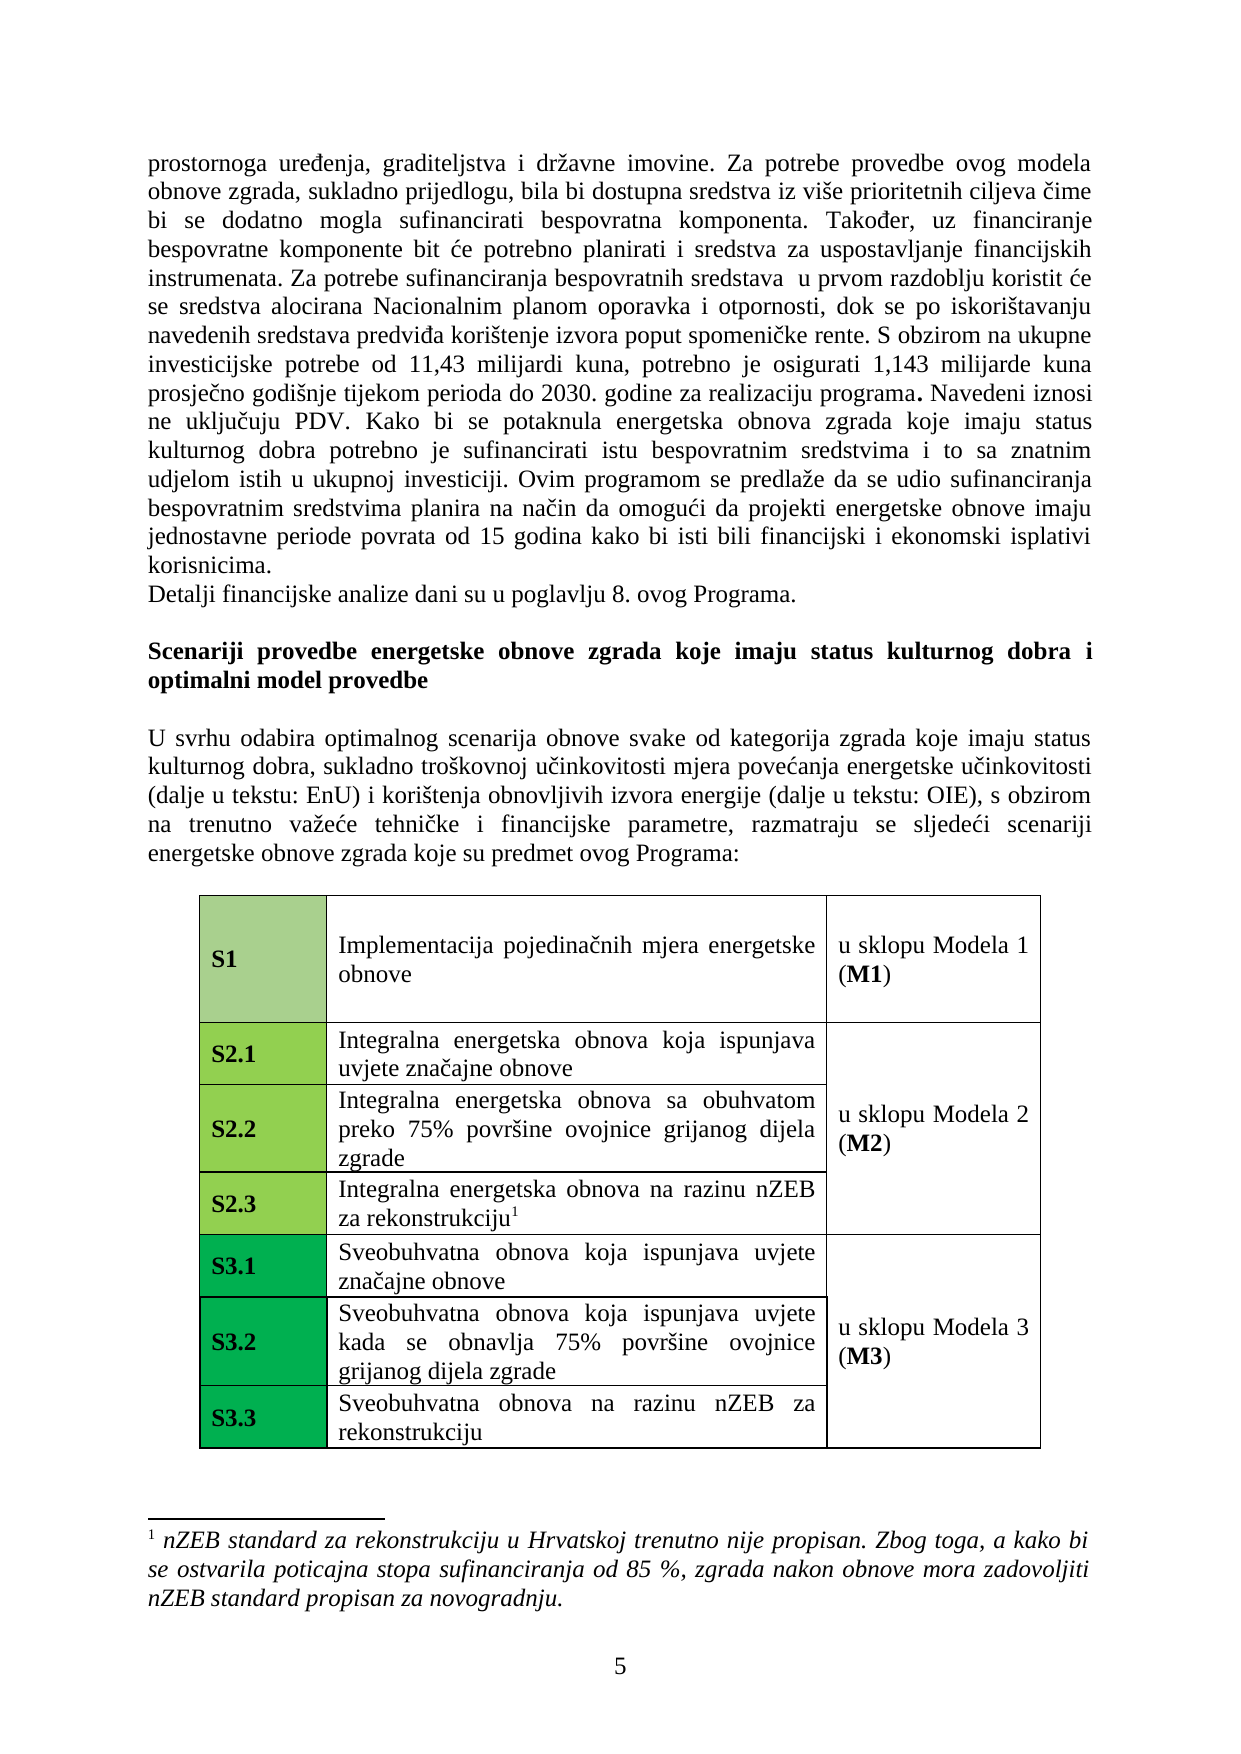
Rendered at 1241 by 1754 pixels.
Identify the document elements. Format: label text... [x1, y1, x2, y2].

table_cell Sveobuhvatna obnova na razinu nZEB za rekonstrukciju [328, 1386, 826, 1447]
table_cell S3.3 [201, 1386, 326, 1447]
text Detalji financijske analize dani su u poglavlju 8. ovog Programa. [148, 579, 1093, 608]
table_header Implementacija pojedinačnih mjera energetske obnove [327, 896, 826, 1022]
table_header S1 [200, 896, 326, 1022]
text U svrhu odabira optimalnog scenarija obnove svake od kategorija zgrada koje imaju status kulturnog dobra, sukladno troškovnoj učinkovitosti mjera povećanja energetske učinkovitosti (dalje u tekstu: EnU) i korištenja obnovljivih izvora energije (dalje u tekstu: OIE), s obzirom na trenutno važeće tehničke i financijske parametre, razmatraju se sljedeći scenariji energetske obnove zgrada koje su predmet ovog Programa: [148, 723, 1093, 866]
table_cell Sveobuhvatna obnova koja ispunjava uvjete kada se obnavlja 75% površine ovojnice grijanog dijela zgrade [328, 1298, 826, 1385]
table_cell S3.1 [200, 1235, 326, 1296]
table_cell u sklopu Modela 3 (M3) [827, 1235, 1040, 1447]
table_cell Sveobuhvatna obnova koja ispunjava uvjete značajne obnove [327, 1235, 826, 1296]
table_cell Integralna energetska obnova na razinu nZEB za rekonstrukciju [327, 1173, 826, 1234]
table_cell Integralna energetska obnova sa obuhvatom preko 75% površine ovojnice grijanog dijela zgrade [327, 1085, 826, 1171]
text Scenariji provedbe energetske obnove zgrada koje imaju status kulturnog dobra i optimalni model provedbe [148, 636, 1093, 694]
table_cell S2.1 [200, 1023, 326, 1084]
table_header u sklopu Modela 1 (M1) [827, 896, 1040, 1022]
table_cell Integralna energetska obnova koja ispunjava uvjete značajne obnove [327, 1023, 826, 1084]
table_cell S2.2 [200, 1085, 326, 1171]
table_cell S3.2 [201, 1298, 326, 1385]
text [148, 148, 1093, 579]
table_cell u sklopu Modela 2 (M2) [827, 1023, 1040, 1234]
table_cell S2.3 [200, 1173, 326, 1234]
